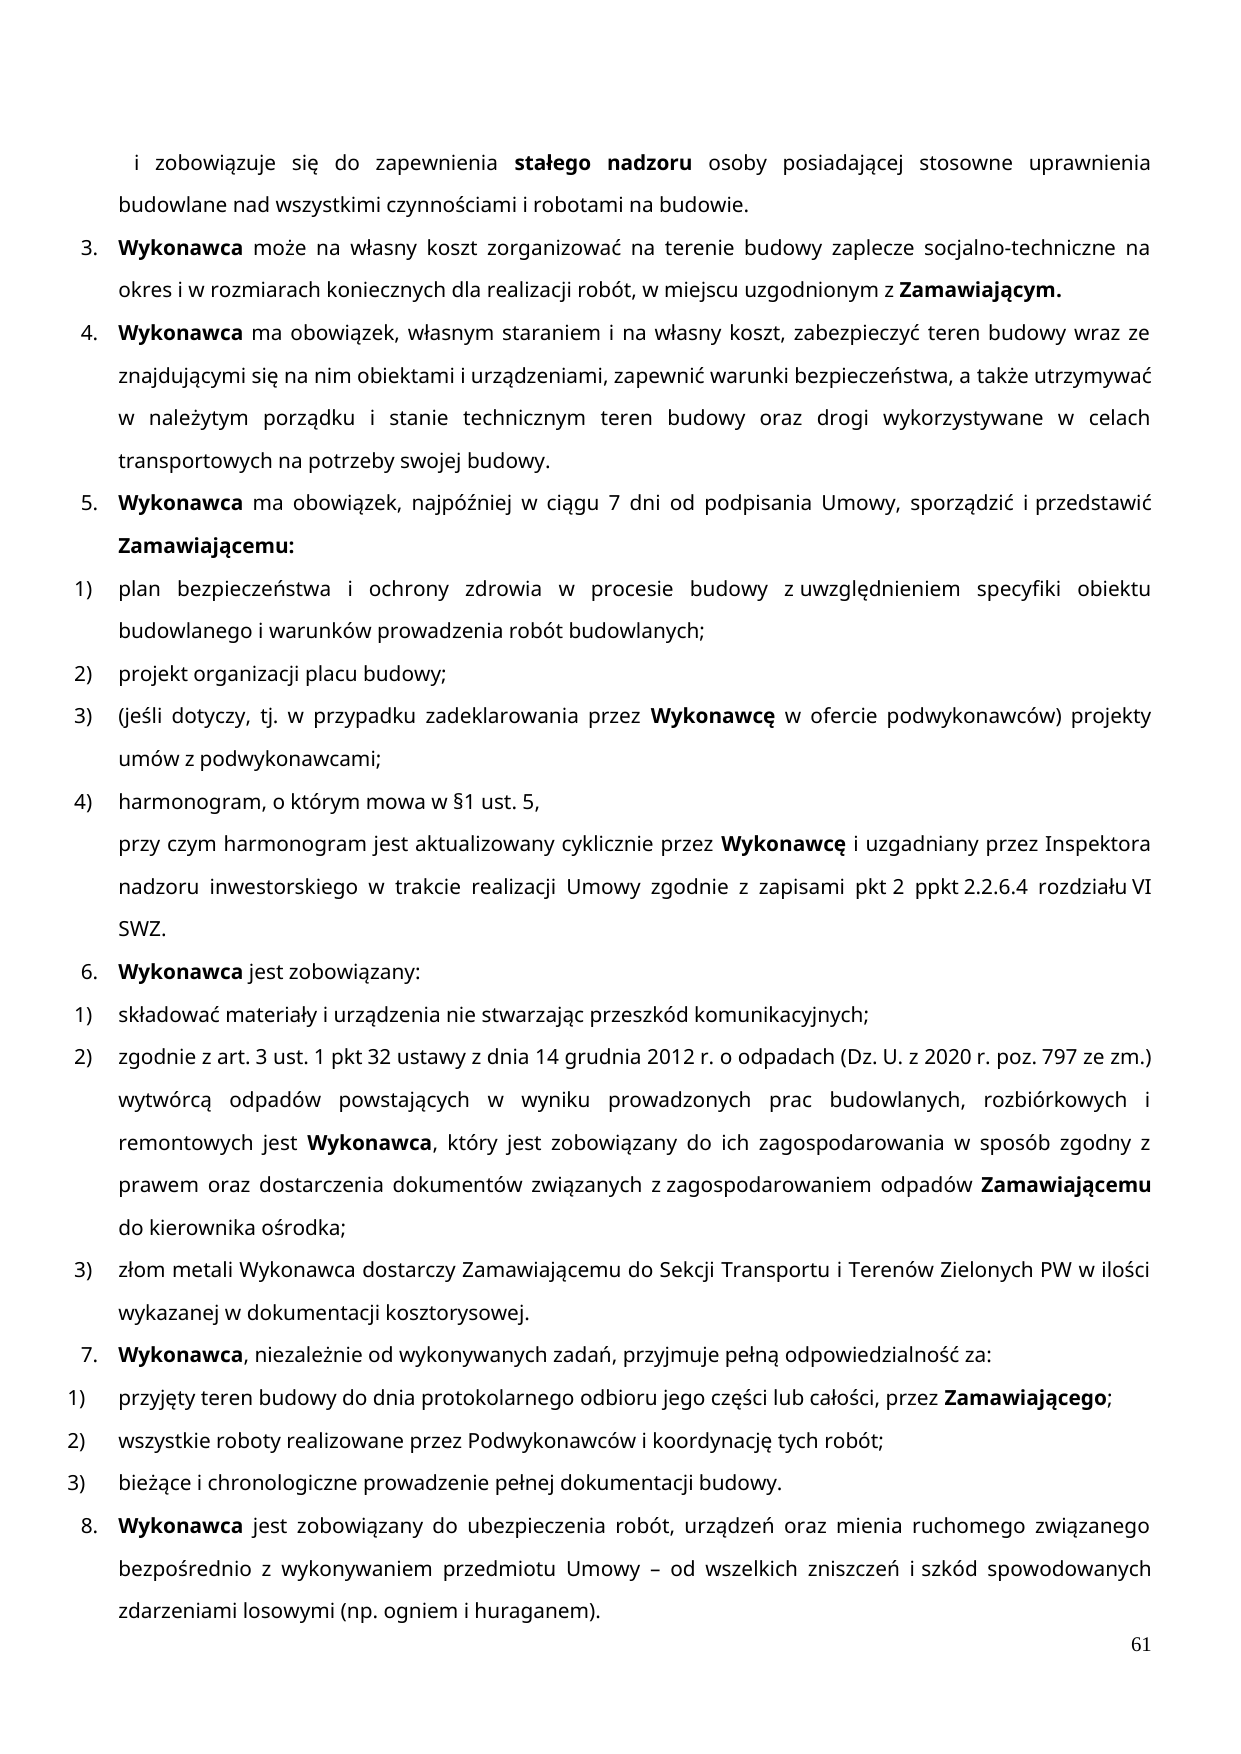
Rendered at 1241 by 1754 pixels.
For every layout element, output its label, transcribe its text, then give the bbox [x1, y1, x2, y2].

list Wykonawca może na własny koszt zorganizować na terenie budowy zaplecze socjalno-techniczne na okres i w rozmiarach koniecznych dla realizacji robót, w miejscu uzgodnionym z Zamawiającym. [81, 233, 1152, 304]
text przy czym harmonogram jest aktualizowany cyklicznie przez Wykonawcę i uzgadniany przez Inspektora nadzoru inwestorskiego w trakcie realizacji Umowy zgodnie z zapisami pkt 2 ppkt 2.2.6.4 rozdziału VI SWZ. [118, 829, 1152, 943]
list przyjęty teren budowy do dnia protokolarnego odbioru jego części lub całości, przez Zamawiającego; [67, 1383, 1152, 1412]
list (jeśli dotyczy, tj. w przypadku zadeklarowania przez Wykonawcę w ofercie podwykonawców) projekty umów z podwykonawcami; [74, 702, 1152, 773]
list zgodnie z art. 3 ust. 1 pkt 32 ustawy z dnia 14 grudnia 2012 r. o odpadach (Dz. U. z 2020 r. poz. 797 ze zm.) wytwórcą odpadów powstających w wyniku prowadzonych prac budowlanych, rozbiórkowych i remontowych jest Wykonawca, który jest zobowiązany do ich zagospodarowania w sposób zgodny z prawem oraz dostarczenia dokumentów związanych z zagospodarowaniem odpadów Zamawiającemu do kierownika ośrodka; [74, 1042, 1152, 1241]
text i zobowiązuje się do zapewnienia stałego nadzoru osoby posiadającej stosowne uprawnienia budowlane nad wszystkimi czynnościami i robotami na budowie. [118, 148, 1152, 219]
list projekt organizacji placu budowy; [74, 659, 1152, 687]
list Wykonawca ma obowiązek, najpóźniej w ciągu 7 dni od podpisania Umowy, sporządzić i przedstawić Zamawiającemu: [81, 488, 1152, 559]
list Wykonawca jest zobowiązany do ubezpieczenia robót, urządzeń oraz mienia ruchomego związanego bezpośrednio z wykonywaniem przedmiotu Umowy – od wszelkich zniszczeń i szkód spowodowanych zdarzeniami losowymi (np. ogniem i huraganem). [81, 1511, 1152, 1625]
list bieżące i chronologiczne prowadzenie pełnej dokumentacji budowy. [67, 1468, 1152, 1497]
list plan bezpieczeństwa i ochrony zdrowia w procesie budowy z uwzględnieniem specyfiki obiektu budowlanego i warunków prowadzenia robót budowlanych; [74, 574, 1152, 645]
list złom metali Wykonawca dostarczy Zamawiającemu do Sekcji Transportu i Terenów Zielonych PW w ilości wykazanej w dokumentacji kosztorysowej. [74, 1255, 1152, 1326]
list wszystkie roboty realizowane przez Podwykonawców i koordynację tych robót; [67, 1426, 1152, 1454]
list Wykonawca, niezależnie od wykonywanych zadań, przyjmuje pełną odpowiedzialność za: [81, 1341, 1152, 1369]
list Wykonawca ma obowiązek, własnym staraniem i na własny koszt, zabezpieczyć teren budowy wraz ze znajdującymi się na nim obiektami i urządzeniami, zapewnić warunki bezpieczeństwa, a także utrzymywać w należytym porządku i stanie technicznym teren budowy oraz drogi wykorzystywane w celach transportowych na potrzeby swojej budowy. [81, 318, 1152, 474]
list harmonogram, o którym mowa w §1 ust. 5, [74, 787, 1152, 815]
list Wykonawca jest zobowiązany: [81, 957, 1152, 986]
list składować materiały i urządzenia nie stwarzając przeszkód komunikacyjnych; [74, 1000, 1152, 1028]
